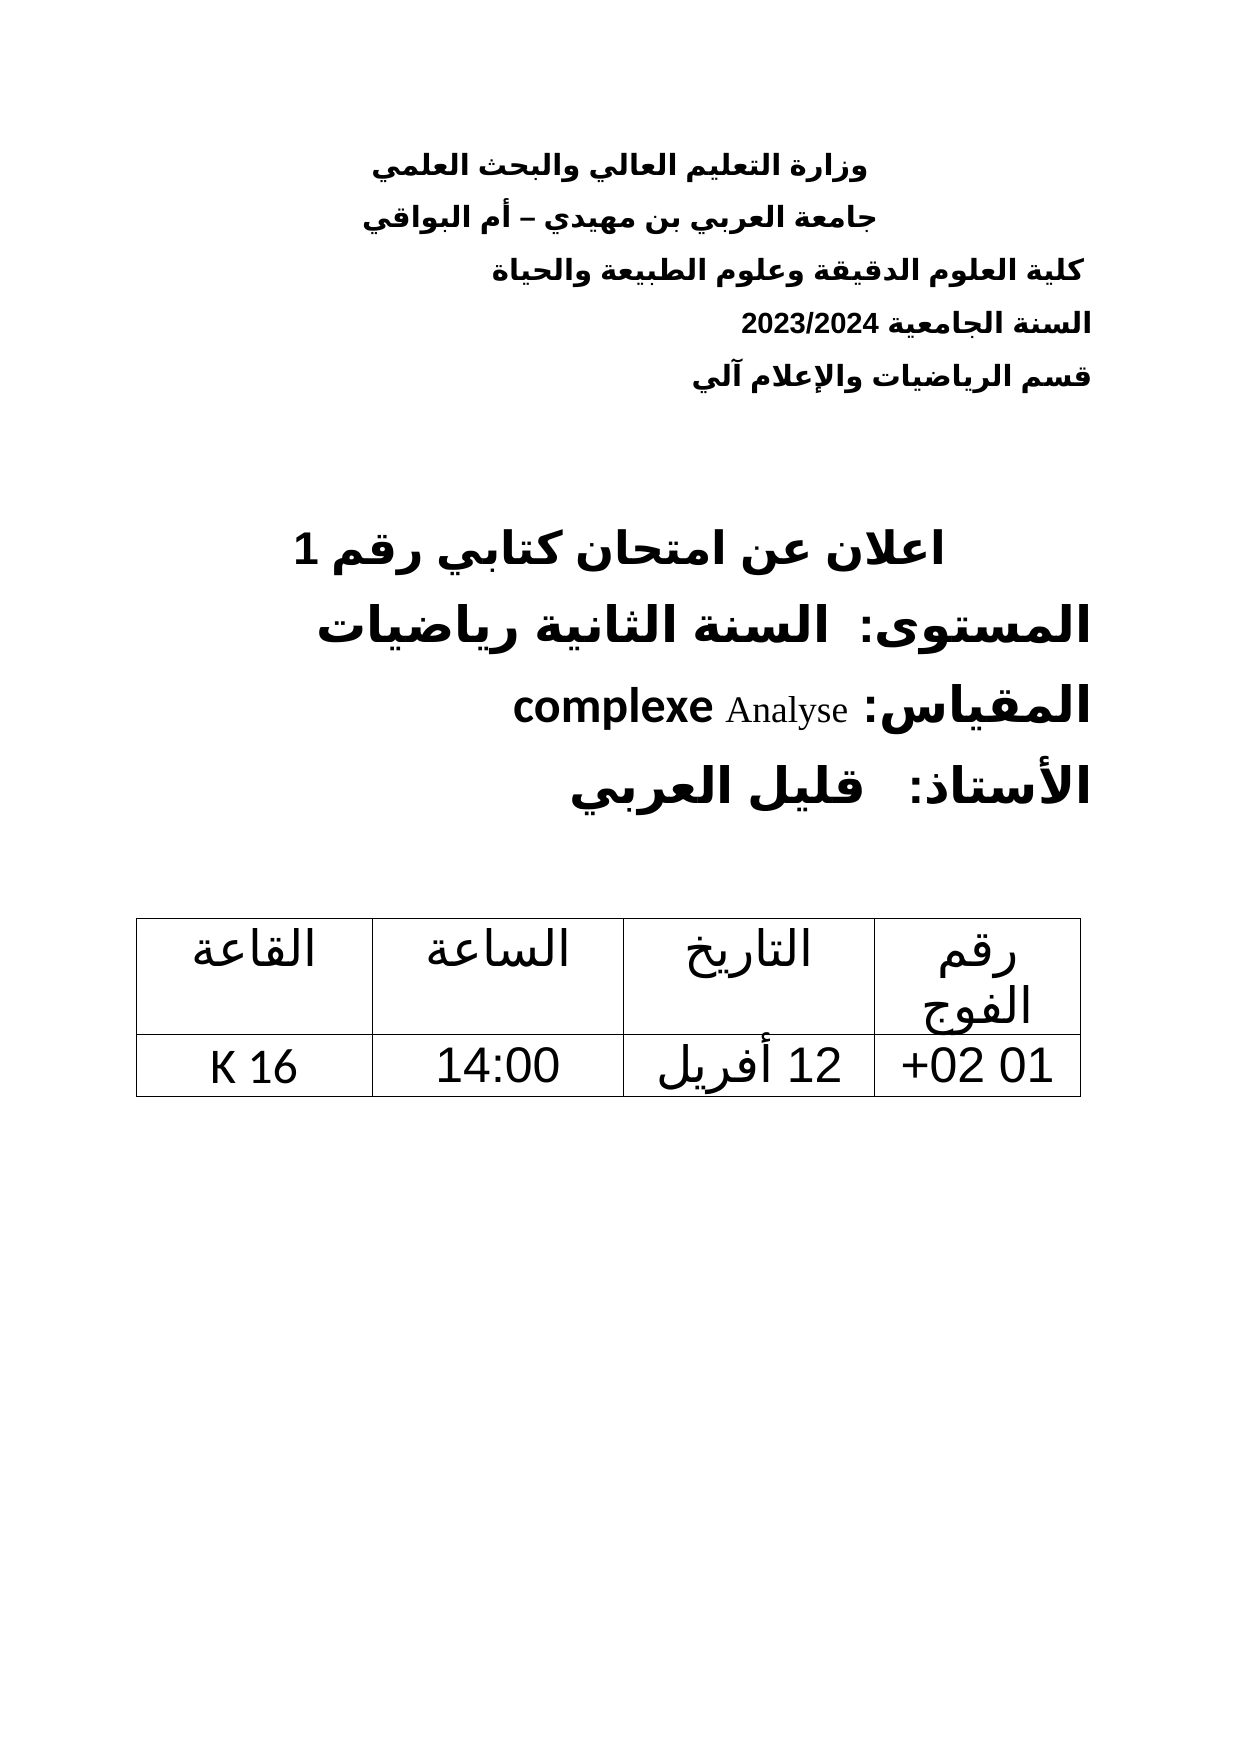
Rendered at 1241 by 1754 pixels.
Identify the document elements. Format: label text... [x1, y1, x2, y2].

text المستوى: السنة الثانية رياضيات [148, 595, 1093, 653]
table_header التاريخ [624, 919, 874, 1034]
text كلیة العلوم الدقیقة وعلوم الطبیعة والحیاة [148, 253, 1093, 287]
text اعلان عن امتحان كتابي رقم 1 [148, 522, 1093, 574]
table_header رقم الفوج [875, 919, 1080, 1034]
table_cell K 16 [137, 1035, 372, 1096]
text الأستاذ: قليل العربي [148, 757, 1093, 814]
table_cell 12 أفريل [624, 1035, 874, 1096]
text المقياس: complexe Analyse [148, 674, 1093, 735]
table_header الساعة [373, 919, 623, 1034]
text السنة الجامعیة 2023/2024 [148, 306, 1093, 339]
table_header القاعة [137, 919, 372, 1034]
table_cell 14:00 [373, 1035, 623, 1096]
text قسم الریاضیات والإعلام آلي [148, 359, 1093, 392]
table_cell 01 02+ [875, 1035, 1080, 1096]
text جامعة العربي بن مھیدي – أم البواقي [148, 200, 1093, 234]
text وزارة التعلیم العالي والبحث العلمي [148, 148, 1093, 181]
